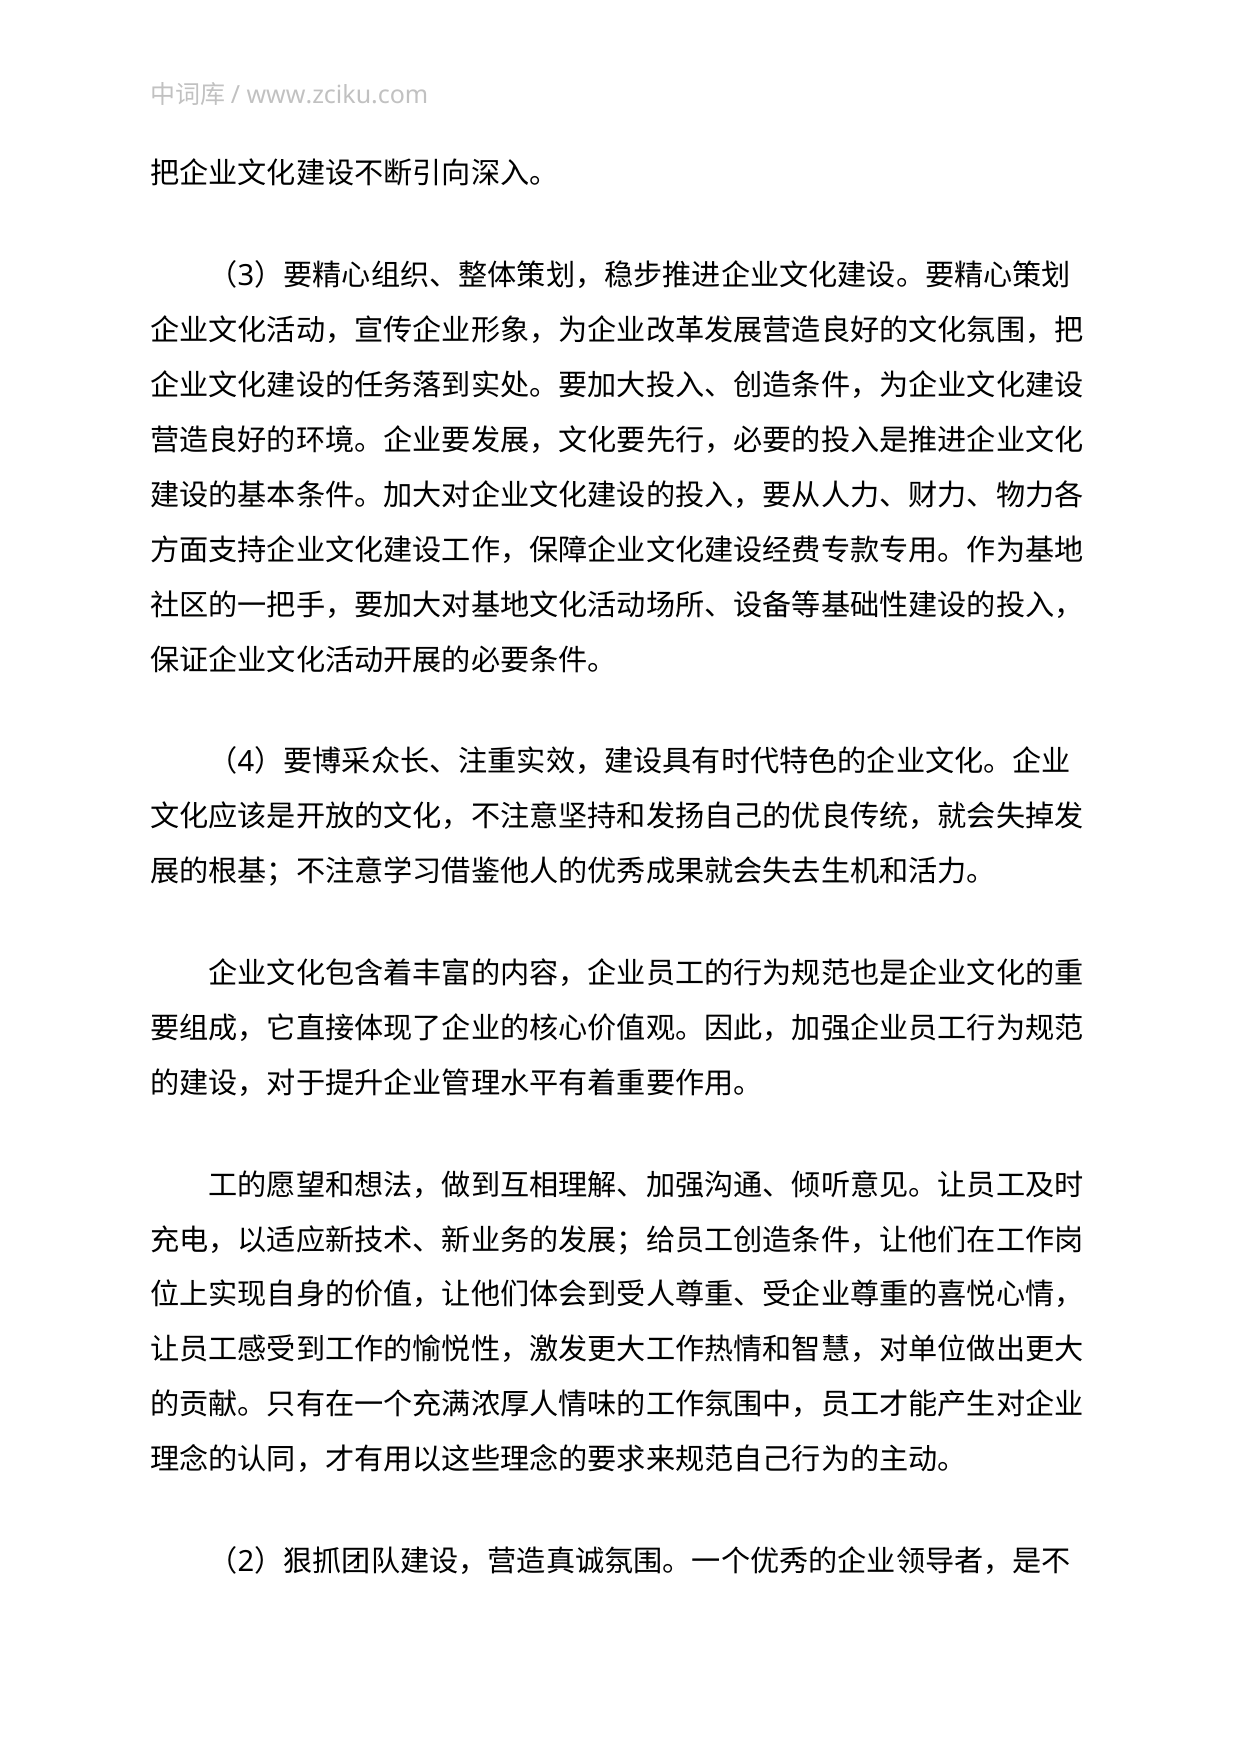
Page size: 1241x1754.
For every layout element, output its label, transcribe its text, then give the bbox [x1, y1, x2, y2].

text 企业文化包含着丰富的内容，企业员工的行为规范也是企业文化的重要组成，它直接体现了企业的核心价值观。因此，加强企业员工行为规范的建设，对于提升企业管理水平有着重要作用。 [150, 949, 1090, 1102]
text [150, 1537, 1090, 1580]
text 工的愿望和想法，做到互相理解、加强沟通、倾听意见。让员工及时充电，以适应新技术、新业务的发展；给员工创造条件，让他们在工作岗位上实现自身的价值，让他们体会到受人尊重、受企业尊重的喜悦心情，让员工感受到工作的愉悦性，激发更大工作热情和智慧，对单位做出更大的贡献。只有在一个充满浓厚人情味的工作氛围中，员工才能产生对企业理念的认同，才有用以这些理念的要求来规范自己行为的主动。 [150, 1161, 1090, 1478]
text （4）要博采众长、注重实效，建设具有时代特色的企业文化。企业文化应该是开放的文化，不注意坚持和发扬自己的优良传统，就会失掉发展的根基；不注意学习借鉴他人的优秀成果就会失去生机和活力。 [150, 738, 1090, 890]
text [150, 150, 1090, 192]
text （3）要精心组织、整体策划，稳步推进企业文化建设。要精心策划企业文化活动，宣传企业形象，为企业改革发展营造良好的文化氛围，把企业文化建设的任务落到实处。要加大投入、创造条件，为企业文化建设营造良好的环境。企业要发展，文化要先行，必要的投入是推进企业文化建设的基本条件。加大对企业文化建设的投入，要从人力、财力、物力各方面支持企业文化建设工作，保障企业文化建设经费专款专用。作为基地社区的一把手，要加大对基地文化活动场所、设备等基础性建设的投入，保证企业文化活动开展的必要条件。 [150, 252, 1090, 678]
